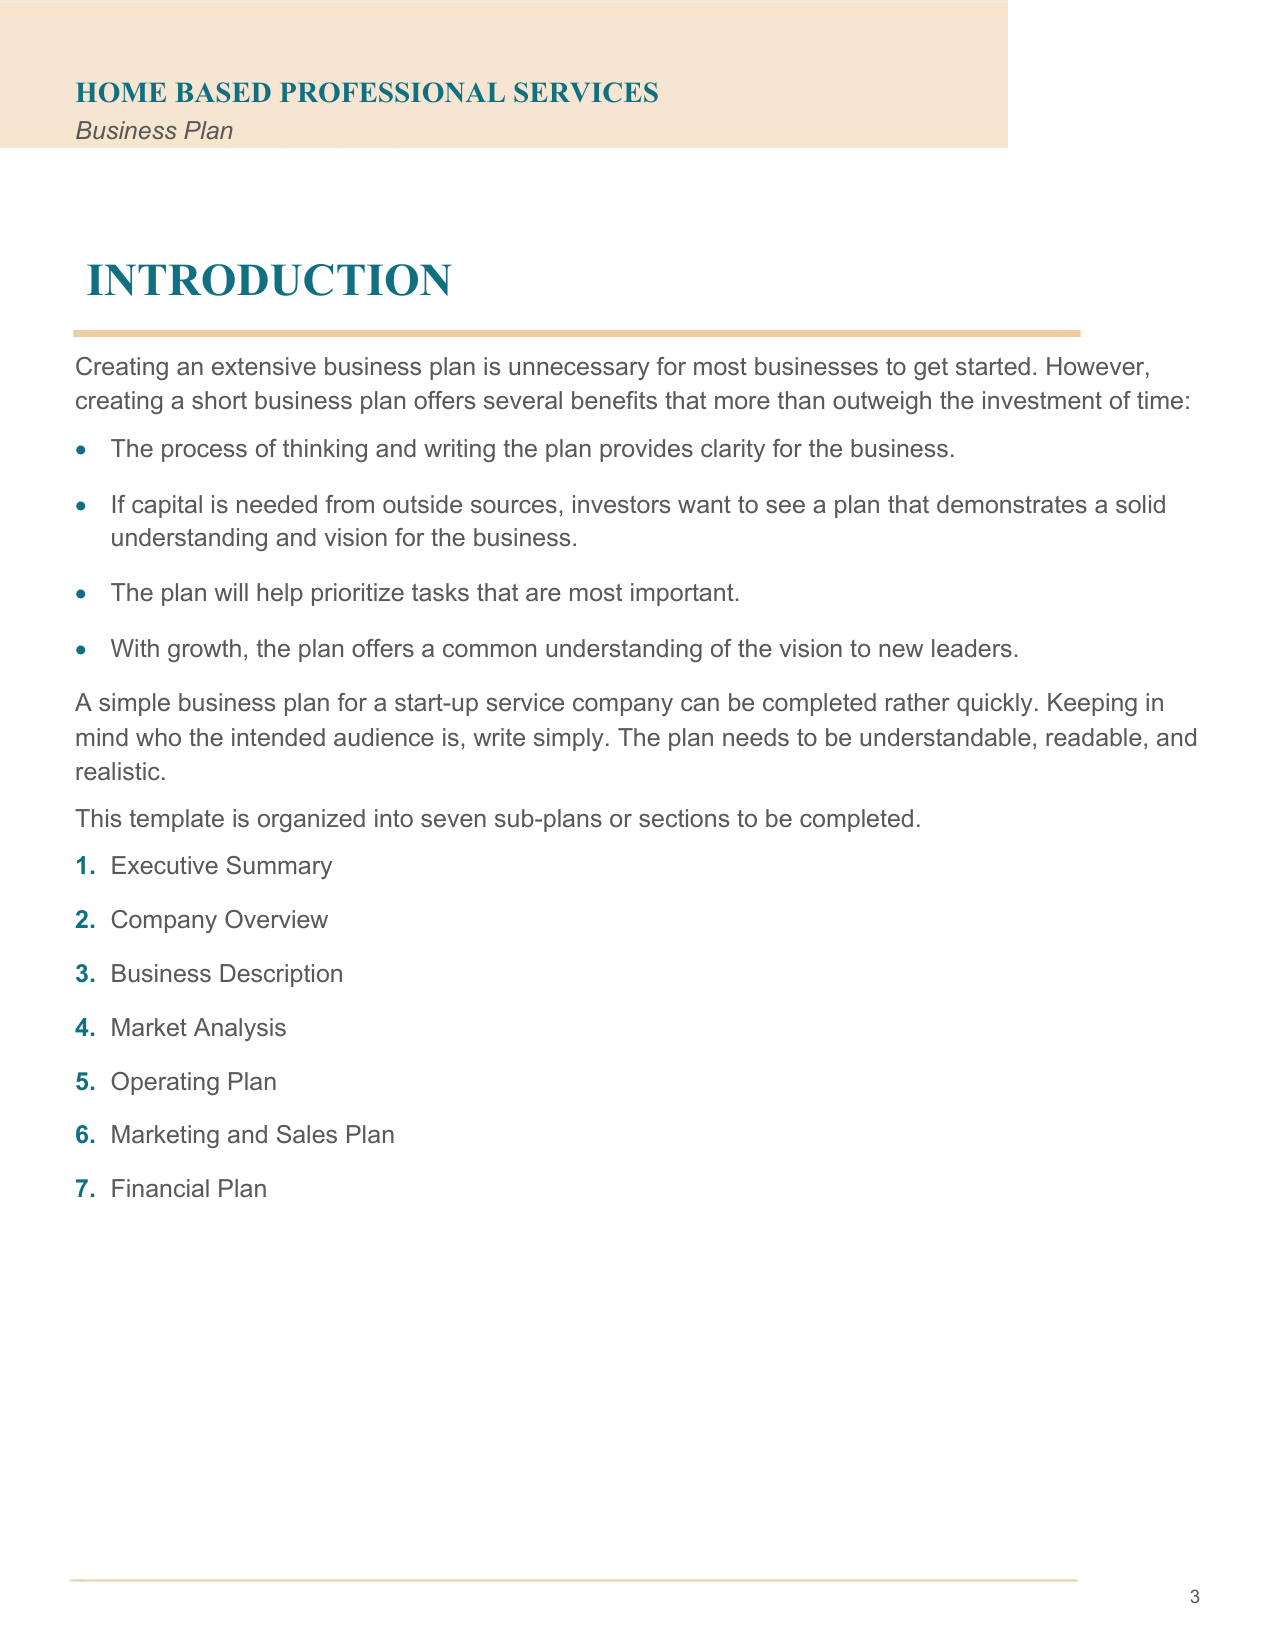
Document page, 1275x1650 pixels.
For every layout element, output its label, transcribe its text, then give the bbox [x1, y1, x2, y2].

list • With growth, the plan offers a common understanding of the vision to new leaders. [75, 632, 1264, 664]
list • If capital is needed from outside sources, investors want to see a plan that demonstrates a solid [75, 488, 1264, 520]
list A simple business plan for a start-up service company can be completed rather quickly. Keeping in [75, 688, 1264, 717]
list 3 [1189, 1586, 1264, 1608]
list • The plan will help prioritize tasks that are most important. [75, 577, 1264, 608]
list 3. Business Description [75, 959, 1264, 988]
list creating a short business plan offers several benefits that more than outweigh the investment of time: [75, 386, 1264, 415]
list Business Plan [75, 116, 1264, 145]
list INTRODUCTION [86, 254, 1264, 306]
list This template is organized into seven sub-plans or sections to be completed. [75, 804, 1264, 833]
list 5. Operating Plan [75, 1067, 1264, 1096]
picture [69, 1578, 1080, 1584]
list realistic. [75, 757, 1264, 786]
list understanding and vision for the business. [110, 523, 1264, 552]
list Creating an extensive business plan is unnecessary for most businesses to get started. However, [75, 352, 1264, 381]
list 6. Marketing and Sales Plan [75, 1121, 1264, 1149]
picture [0, 0, 1008, 150]
list 2. Company Overview [75, 905, 1264, 934]
list 1. Executive Summary [75, 851, 1264, 880]
picture [72, 330, 1083, 337]
list mind who the intended audience is, write simply. The plan needs to be understandable, readable, and [75, 723, 1264, 752]
list • The process of thinking and writing the plan provides clarity for the business. [75, 432, 1264, 464]
list HOME BASED PROFESSIONAL SERVICES [75, 76, 1264, 109]
list 4. Market Analysis [75, 1013, 1264, 1042]
list 7. Financial Plan [75, 1174, 1264, 1203]
